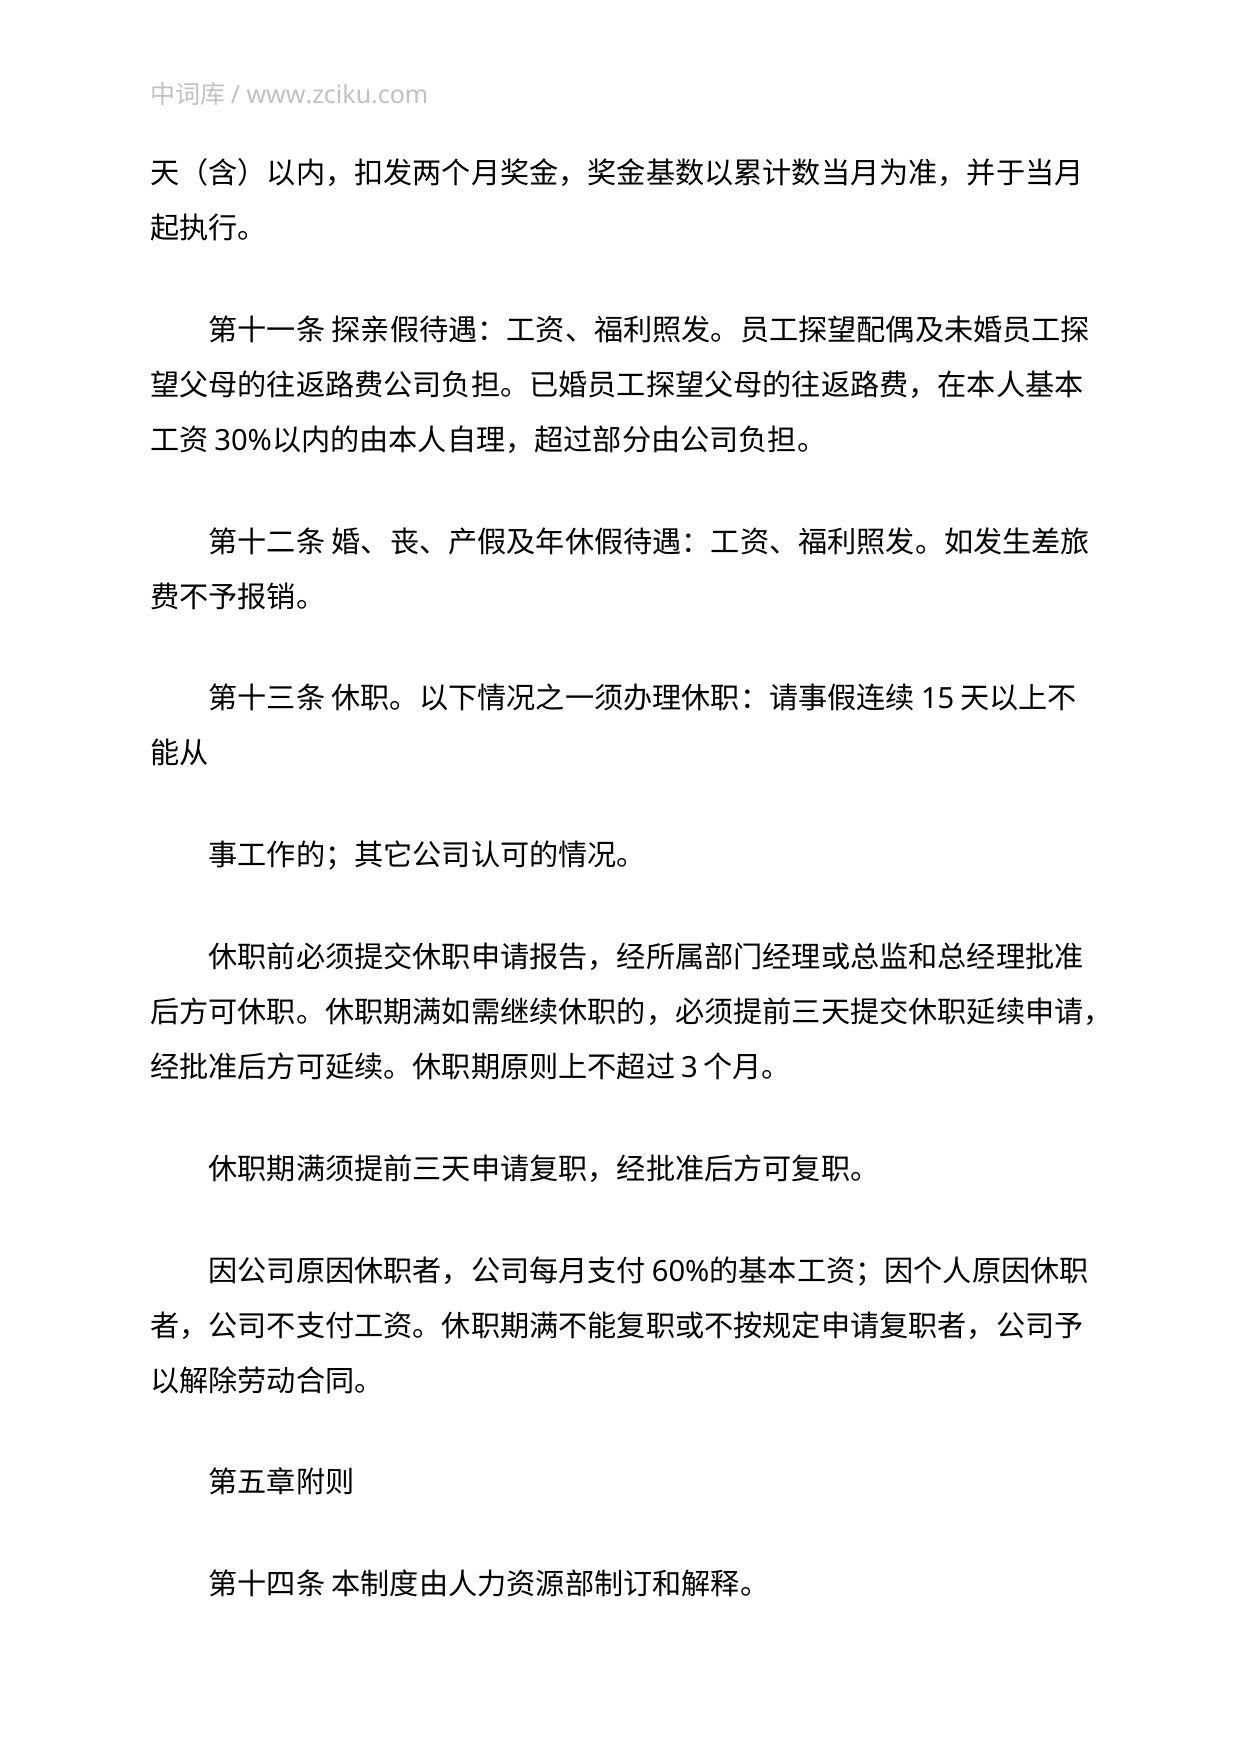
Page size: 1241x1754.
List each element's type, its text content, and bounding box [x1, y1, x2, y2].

text 因公司原因休职者，公司每月支付60%的基本工资；因个人原因休职者，公司不支付工资。休职期满不能复职或不按规定申请复职者，公司予以解除劳动合同。 [150, 1247, 1090, 1399]
text 第十二条 婚、丧、产假及年休假待遇：工资、福利照发。如发生差旅费不予报销。 [150, 518, 1090, 616]
text 休职前必须提交休职申请报告，经所属部门经理或总监和总经理批准后方可休职。休职期满如需继续休职的，必须提前三天提交休职延续申请，经批准后方可延续。休职期原则上不超过3个月。 [150, 934, 1090, 1086]
text 事工作的；其它公司认可的情况。 [150, 832, 1090, 874]
text 第五章附则 [150, 1459, 1090, 1501]
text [150, 150, 1090, 247]
text 第十四条 本制度由人力资源部制订和解释。 [150, 1561, 1090, 1603]
text 第十一条 探亲假待遇：工资、福利照发。员工探望配偶及未婚员工探望父母的往返路费公司负担。已婚员工探望父母的往返路费，在本人基本工资30%以内的由本人自理，超过部分由公司负担。 [150, 307, 1090, 459]
text 休职期满须提前三天申请复职，经批准后方可复职。 [150, 1145, 1090, 1188]
text 第十三条 休职。以下情况之一须办理休职：请事假连续15天以上不能从 [150, 675, 1090, 772]
